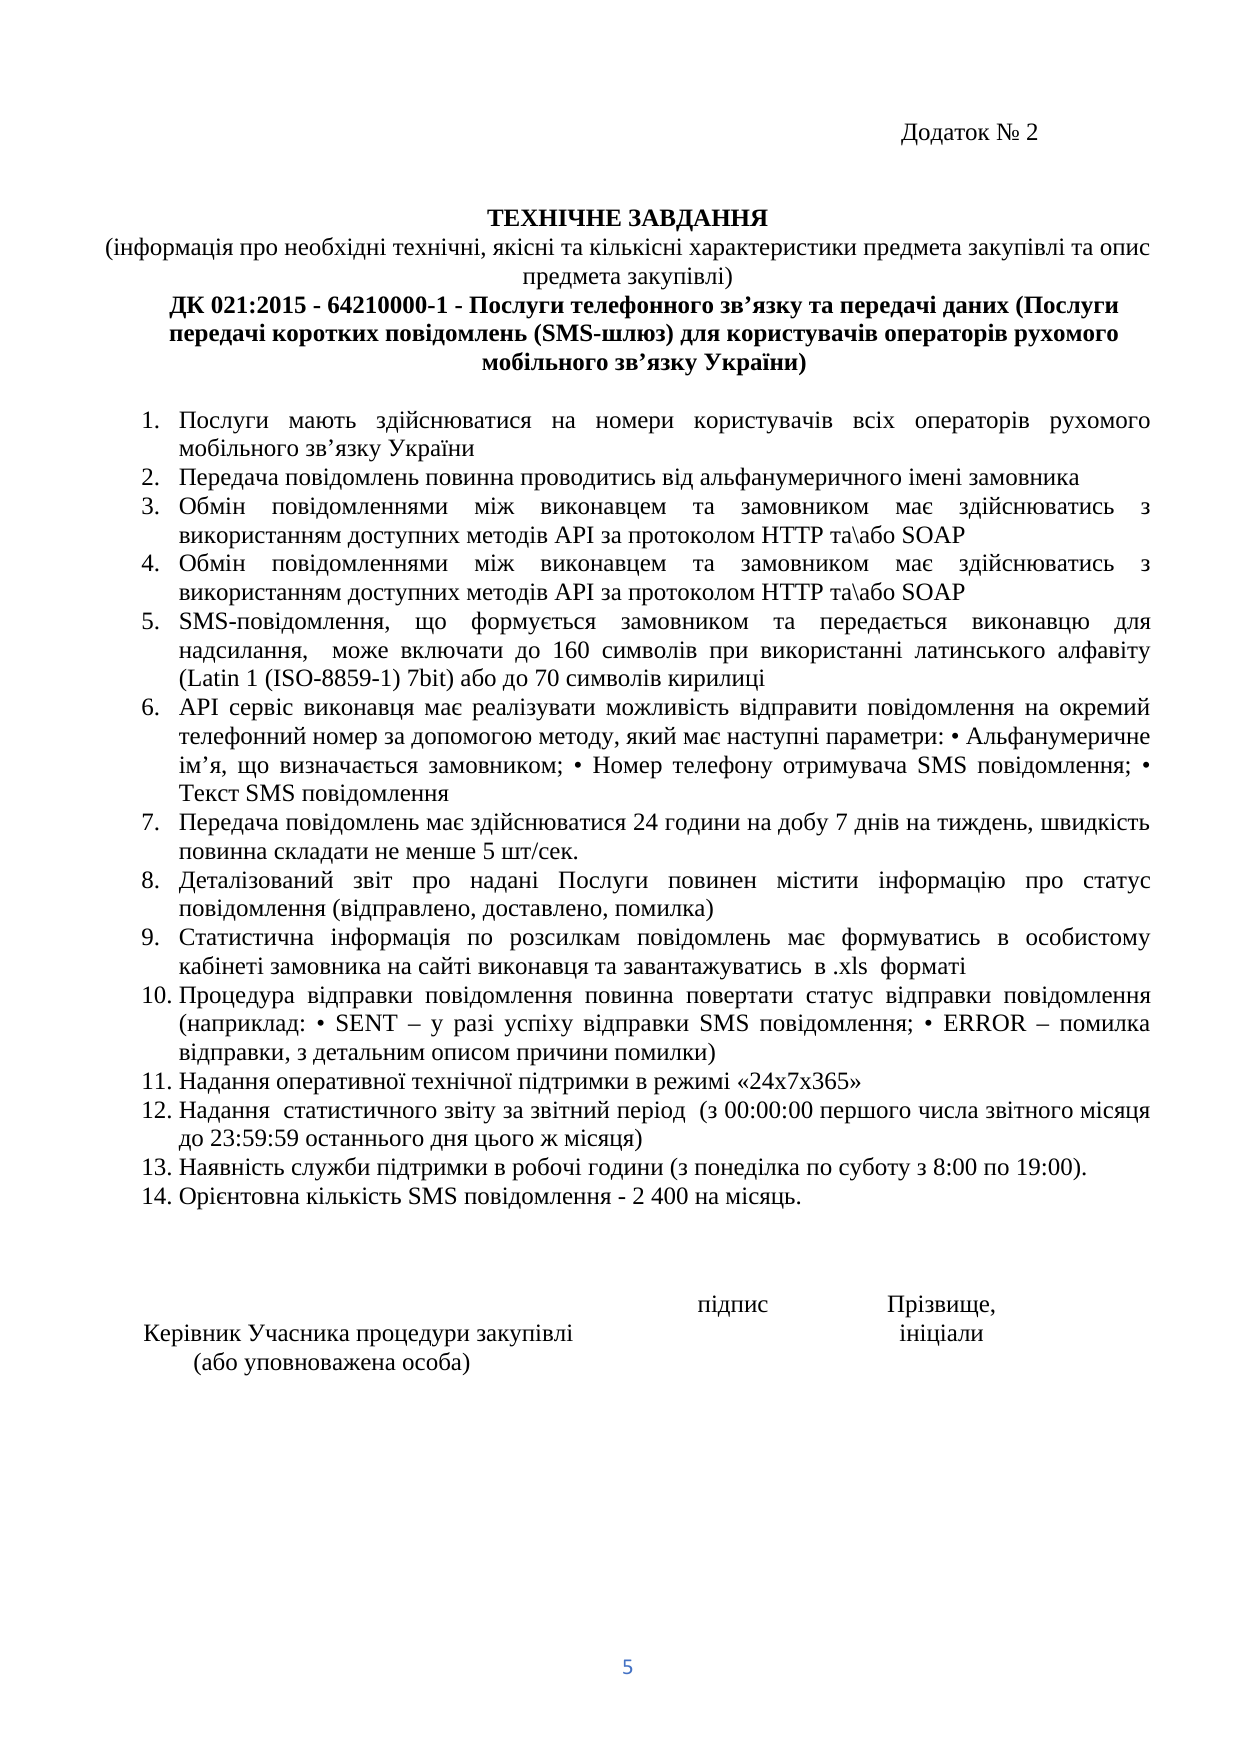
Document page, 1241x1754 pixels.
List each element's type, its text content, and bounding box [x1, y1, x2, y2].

list Орієнтовна кількість SMS повідомлення - 2 400 на місяць. [141, 1181, 1152, 1210]
list Обмін повідомленнями між виконавцем та замовником має здійснюватись з використанням доступних методів API за протоколом HTTP та\або SOAP [141, 491, 1152, 548]
text ТЕХНІЧНЕ ЗАВДАННЯ [103, 203, 1152, 232]
text Додаток № 2 [901, 117, 1152, 146]
text (інформація про необхідні технічні, якісні та кількісні характеристики предмета закупівлі та опис предмета закупівлі) [103, 232, 523, 290]
table_header Прізвище, ініціали [857, 1289, 1077, 1375]
table_header підпис [594, 1289, 857, 1375]
list Передача повідомлень повинна проводитись від альфанумеричного імені замовника [141, 462, 1152, 491]
list Обмін повідомленнями між виконавцем та замовником має здійснюватись з використанням доступних методів API за протоколом HTTP та\або SOAP [141, 548, 1152, 606]
list Надання статистичного звіту за звітний період (з 00:00:00 першого числа звітного місяця до 23:59:59 останнього дня цього ж місяця) [141, 1095, 1152, 1152]
list Наявність служби підтримки в робочі години (з понеділка по суботу з 8:00 по 19:00). [141, 1152, 1152, 1181]
text (інформація про необхідні технічні, якісні та кількісні характеристики предмета закупівлі та опис предмета закупівлі) [733, 232, 1152, 290]
list Деталізований звіт про надані Послуги повинен містити інформацію про статус повідомлення (відправлено, доставлено, помилка) [141, 865, 1152, 922]
list API сервіс виконавця має реалізувати можливість відправити повідомлення на окремий телефонний номер за допомогою методу, який має наступні параметри: • Альфанумеричне ім’я, що визначається замовником; • Номер телефону отримувача SMS повідомлення; • Текст SMS повідомлення [141, 692, 1152, 807]
list Процедура відправки повідомлення повинна повертати статус відправки повідомлення (наприклад: • SENT – у разі успіху відправки SMS повідомлення; • ERROR – помилка відправки, з детальним описом причини помилки) [141, 980, 1152, 1066]
text ДК 021:2015 - 64210000-1 - Послуги телефонного зв’язку та передачі даних (Послуги передачі коротких повідомлень (SMS-шлюз) для користувачів операторів рухомого мобільного зв’язку України) [137, 290, 1152, 376]
table_header Керівник Учасника процедури закупівлі (або уповноважена особа) [88, 1289, 594, 1375]
list Передача повідомлень має здійснюватися 24 години на добу 7 днів на тиждень, швидкість повинна складати не менше 5 шт/сек. [141, 807, 1152, 865]
list Надання оперативної технічної підтримки в режимі «24х7х365» [141, 1066, 1152, 1095]
list Послуги мають здійснюватися на номери користувачів всіх операторів рухомого мобільного зв’язку України [141, 405, 1152, 462]
list SMS-повідомлення, що формується замовником та передається виконавцю для надсилання, може включати до 160 символів при використанні латинського алфавіту (Latin 1 (ISO-8859-1) 7bit) або до 70 символів кирилиці [141, 606, 1152, 692]
list Статистична інформація по розсилкам повідомлень має формуватись в особистому кабінеті замовника на сайті виконавця та завантажуватись в .xls форматі [141, 922, 1152, 980]
